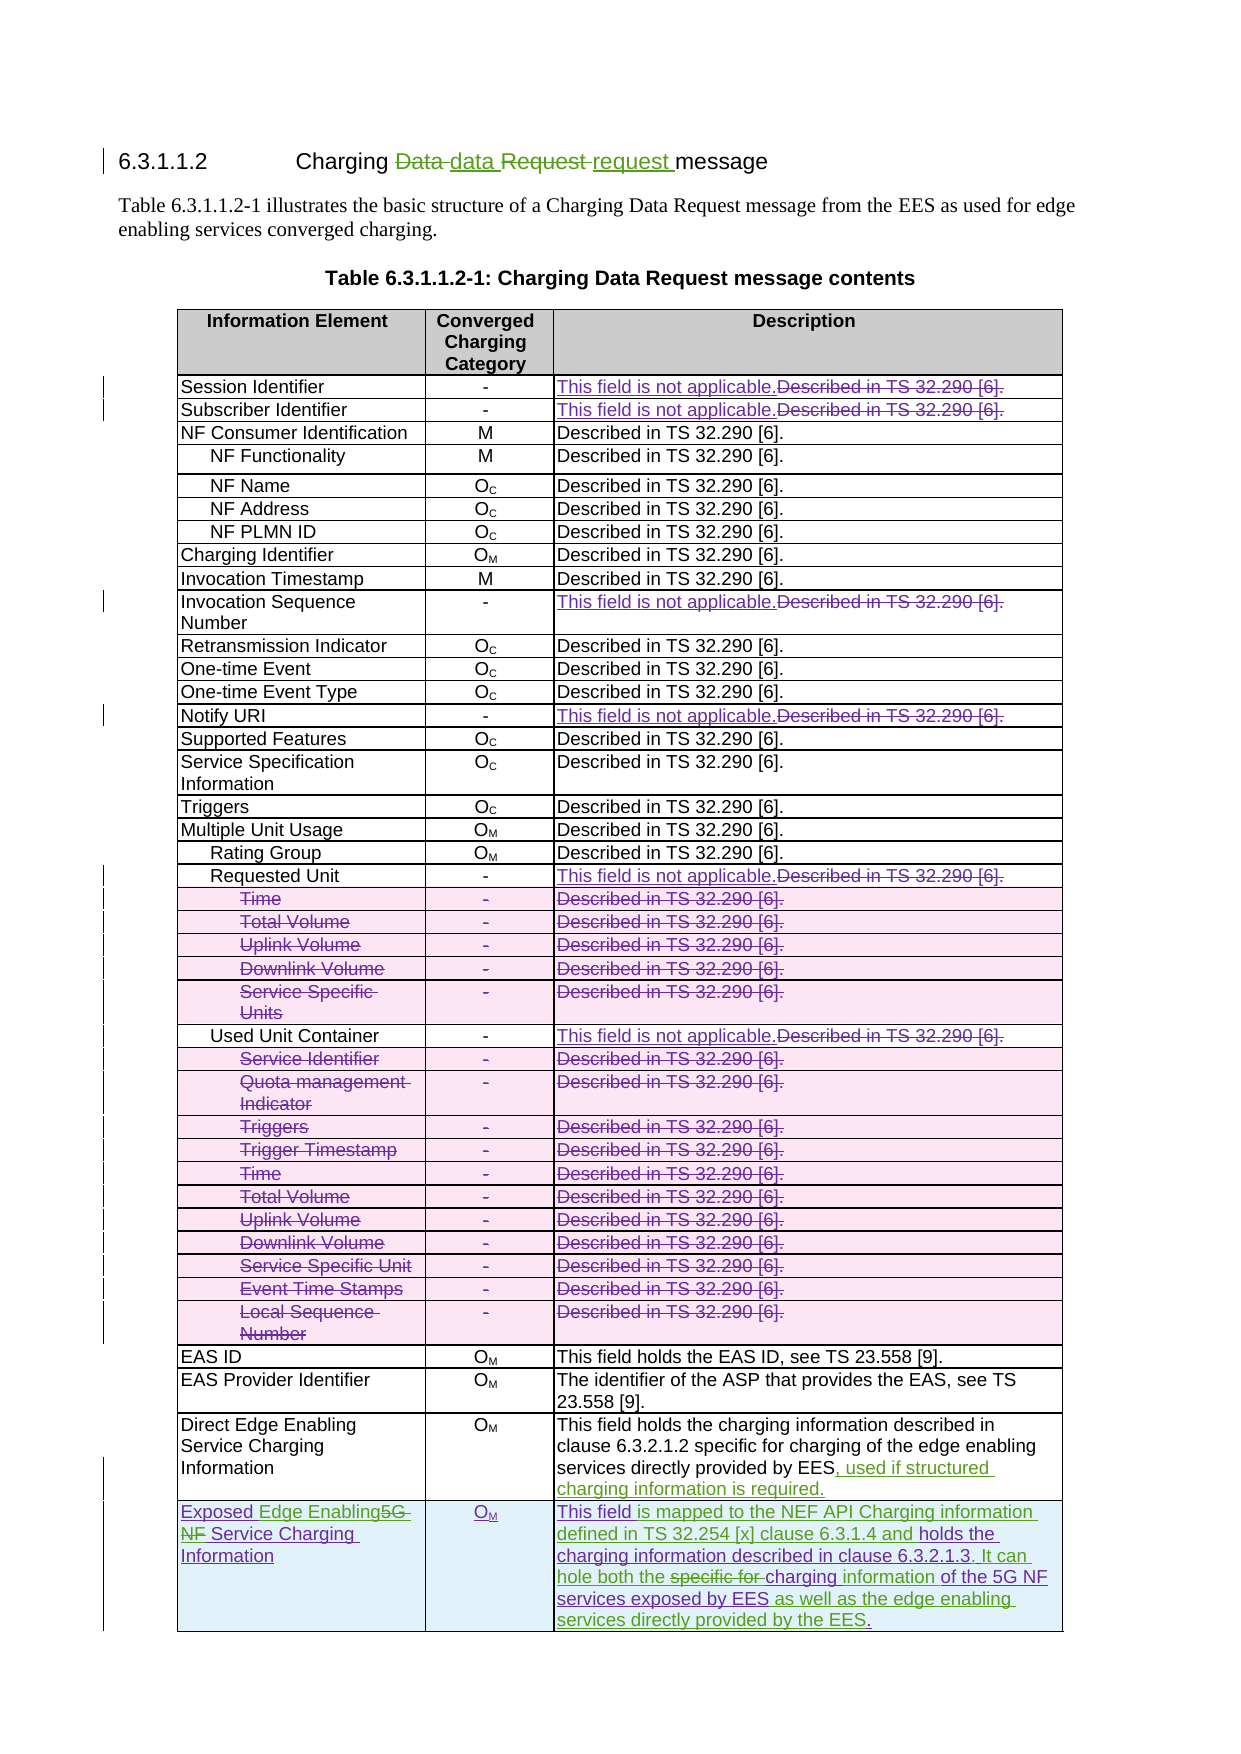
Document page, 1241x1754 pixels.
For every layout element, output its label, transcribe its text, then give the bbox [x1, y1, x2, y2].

table_cell [555, 591, 1062, 633]
table_cell OC [426, 728, 553, 749]
table_cell OC [426, 635, 553, 657]
table_cell Used Unit Container [178, 1025, 425, 1047]
table_cell Described in TS 32.290 [6]. [555, 521, 1062, 543]
table_cell - [426, 865, 553, 886]
table_cell M [426, 445, 553, 473]
table_cell Described in TS 32.290 [6]. [555, 819, 1062, 840]
table_cell OC [426, 681, 553, 703]
table_cell [555, 705, 1062, 726]
table_cell EAS Provider Identifier [178, 1369, 425, 1412]
table_cell OM [426, 1369, 553, 1412]
table_cell Described in TS 32.290 [6]. [555, 728, 1062, 749]
table_cell NF Consumer Identification [178, 422, 425, 444]
table_cell Described in TS 32.290 [6]. [555, 796, 1062, 817]
table_cell - [426, 1025, 553, 1047]
table_cell OC [426, 796, 553, 817]
table_cell Multiple Unit Usage [178, 819, 425, 840]
table_cell NF Name [178, 475, 425, 496]
table_cell OM [426, 544, 553, 566]
table_cell - [426, 399, 553, 421]
table_cell OM [426, 819, 553, 840]
table_cell OC [426, 498, 553, 519]
table_header Description [554, 310, 1062, 374]
text Table 6.3.1.1.2-1 illustrates the basic structure of a Charging Data Request message from the EES as used for edge enabling services converged charging. [118, 193, 1122, 241]
table_cell This field holds the EAS ID, see TS 23.558 [9]. [555, 1346, 1062, 1367]
table_header Information Element [178, 310, 425, 374]
table_cell - [426, 705, 553, 726]
table_cell Described in TS 32.290 [6]. [555, 422, 1062, 444]
table_cell Described in TS 32.290 [6]. [555, 751, 1062, 794]
table_cell Subscriber Identifier [178, 399, 425, 421]
table_cell OM [426, 1414, 553, 1500]
table_header Converged Charging Category [426, 310, 553, 374]
table_cell [555, 376, 1062, 397]
table_cell Described in TS 32.290 [6]. [555, 544, 1062, 566]
table_cell Direct Edge Enabling Service Charging Information [178, 1414, 425, 1500]
table_cell OM [426, 842, 553, 863]
table_cell Charging Identifier [178, 544, 425, 566]
table_cell NF Functionality [178, 445, 425, 473]
table_cell Described in TS 32.290 [6]. [555, 475, 1062, 496]
table_cell NF Address [178, 498, 425, 519]
table_cell Invocation Timestamp [178, 567, 425, 589]
table_cell Invocation Sequence Number [178, 591, 425, 633]
table_cell Session Identifier [178, 376, 425, 397]
table_cell Requested Unit [178, 865, 425, 886]
table_cell Described in TS 32.290 [6]. [555, 842, 1062, 863]
table_cell One-time Event [178, 658, 425, 680]
table_cell [555, 399, 1062, 421]
table_cell Described in TS 32.290 [6]. [555, 635, 1062, 657]
table_cell [555, 865, 1062, 886]
table_cell [555, 1025, 1062, 1047]
table_cell Rating Group [178, 842, 425, 863]
table_cell Supported Features [178, 728, 425, 749]
table_cell Notify URI [178, 705, 425, 726]
table_cell - [426, 591, 553, 633]
table_cell Described in TS 32.290 [6]. [555, 498, 1062, 519]
subtitle 6.3.1.1.2 Charging message [118, 148, 1122, 174]
table_cell OC [426, 751, 553, 794]
table_cell Described in TS 32.290 [6]. [555, 658, 1062, 680]
table_cell OC [426, 658, 553, 680]
table_cell Described in TS 32.290 [6]. [555, 681, 1062, 703]
table_cell EAS ID [178, 1346, 425, 1367]
table_cell OM [426, 1346, 553, 1367]
table_cell Described in TS 32.290 [6]. [555, 567, 1062, 589]
table_cell Described in TS 32.290 [6]. [555, 445, 1062, 473]
table_cell Service Specification Information [178, 751, 425, 794]
table_cell NF PLMN ID [178, 521, 425, 543]
table_cell M [426, 422, 553, 444]
table_cell M [426, 567, 553, 589]
text Table 6.3.1.1.2-1: Charging Data Request message contents [118, 266, 1122, 290]
table_cell Retransmission Indicator [178, 635, 425, 657]
table_cell This field holds the charging information described in clause 6.3.2.1.2 specific for charging of the edge enabling services directly provided by EES [555, 1414, 1062, 1500]
table_cell The identifier of the ASP that provides the EAS, see TS 23.558 [9]. [555, 1369, 1062, 1412]
table_cell - [426, 376, 553, 397]
table_cell OC [426, 521, 553, 543]
table_cell Triggers [178, 796, 425, 817]
table_cell One-time Event Type [178, 681, 425, 703]
table_cell OC [426, 475, 553, 496]
